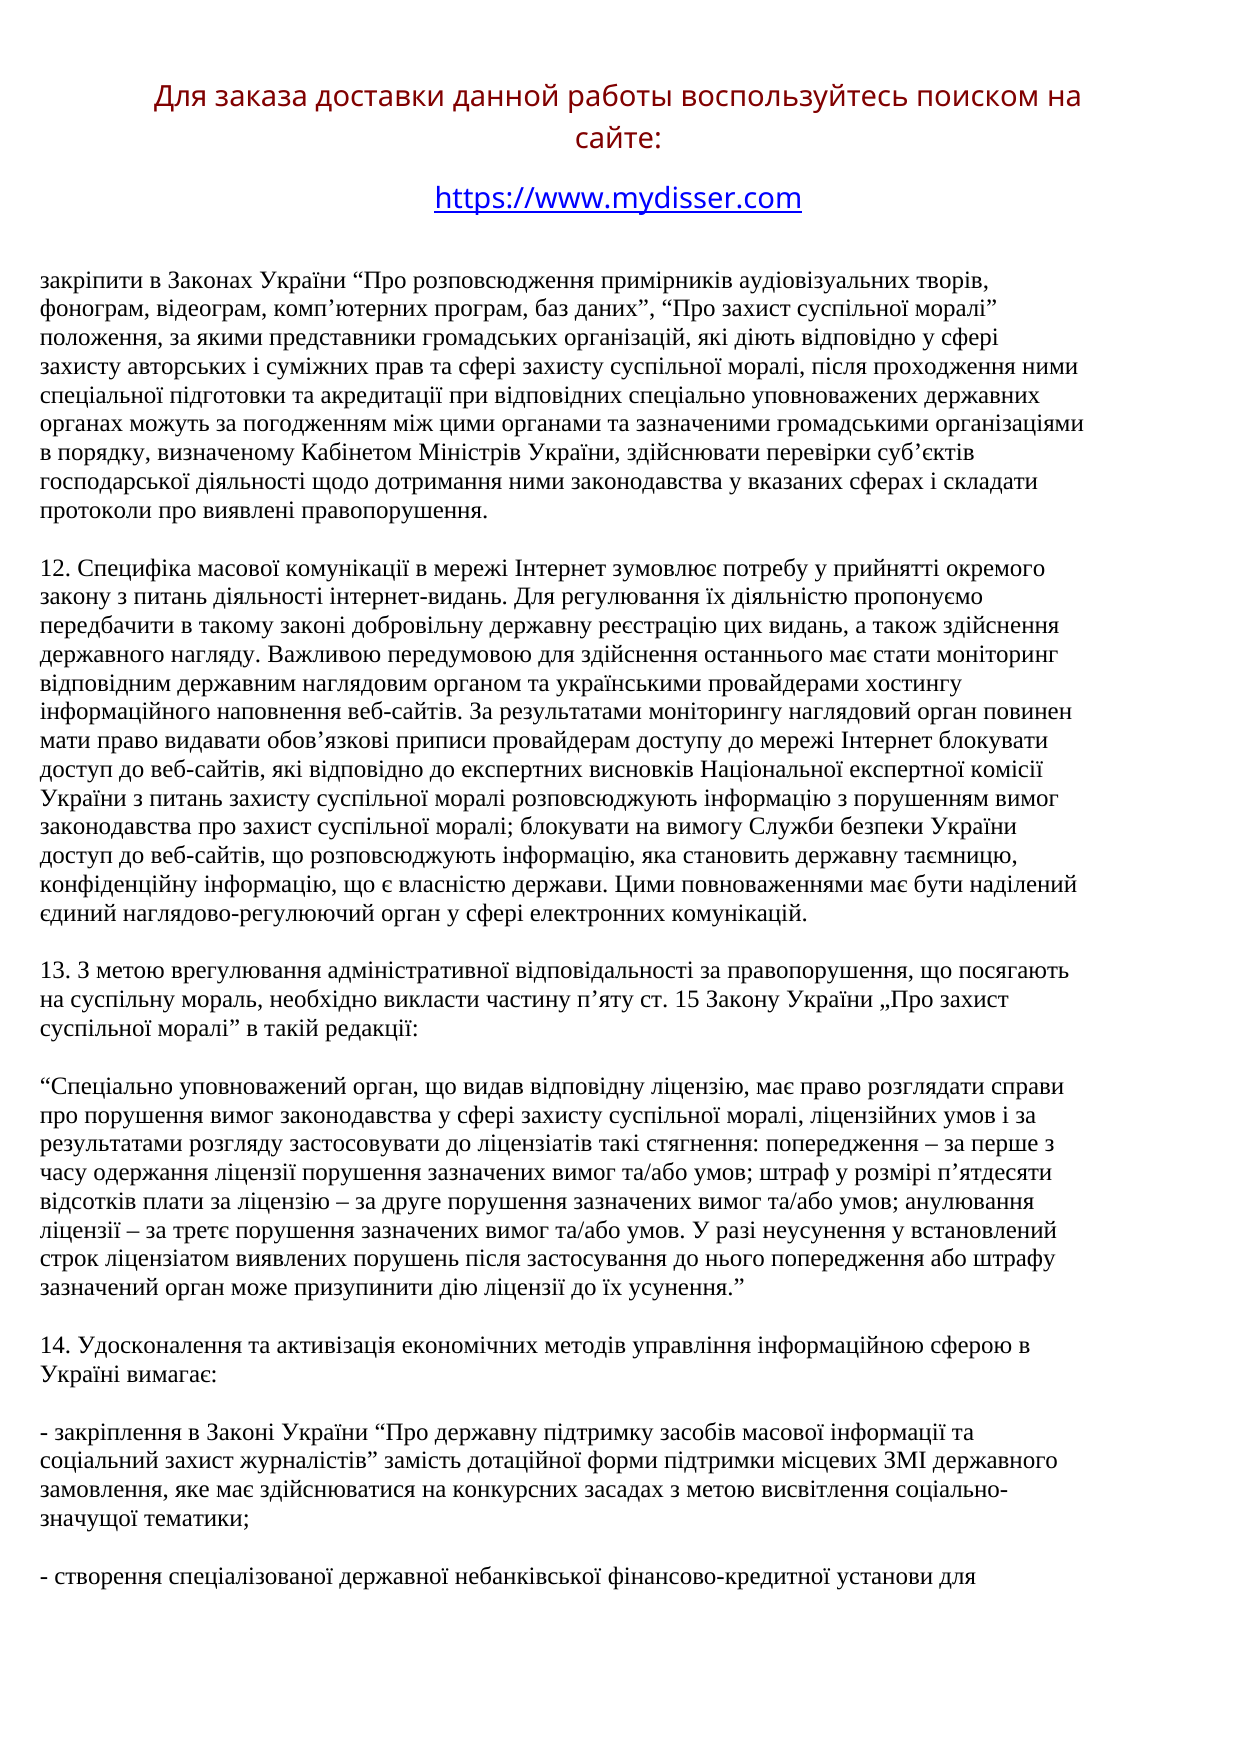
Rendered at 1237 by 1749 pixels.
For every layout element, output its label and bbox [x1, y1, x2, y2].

table_cell [40, 236, 1086, 1590]
